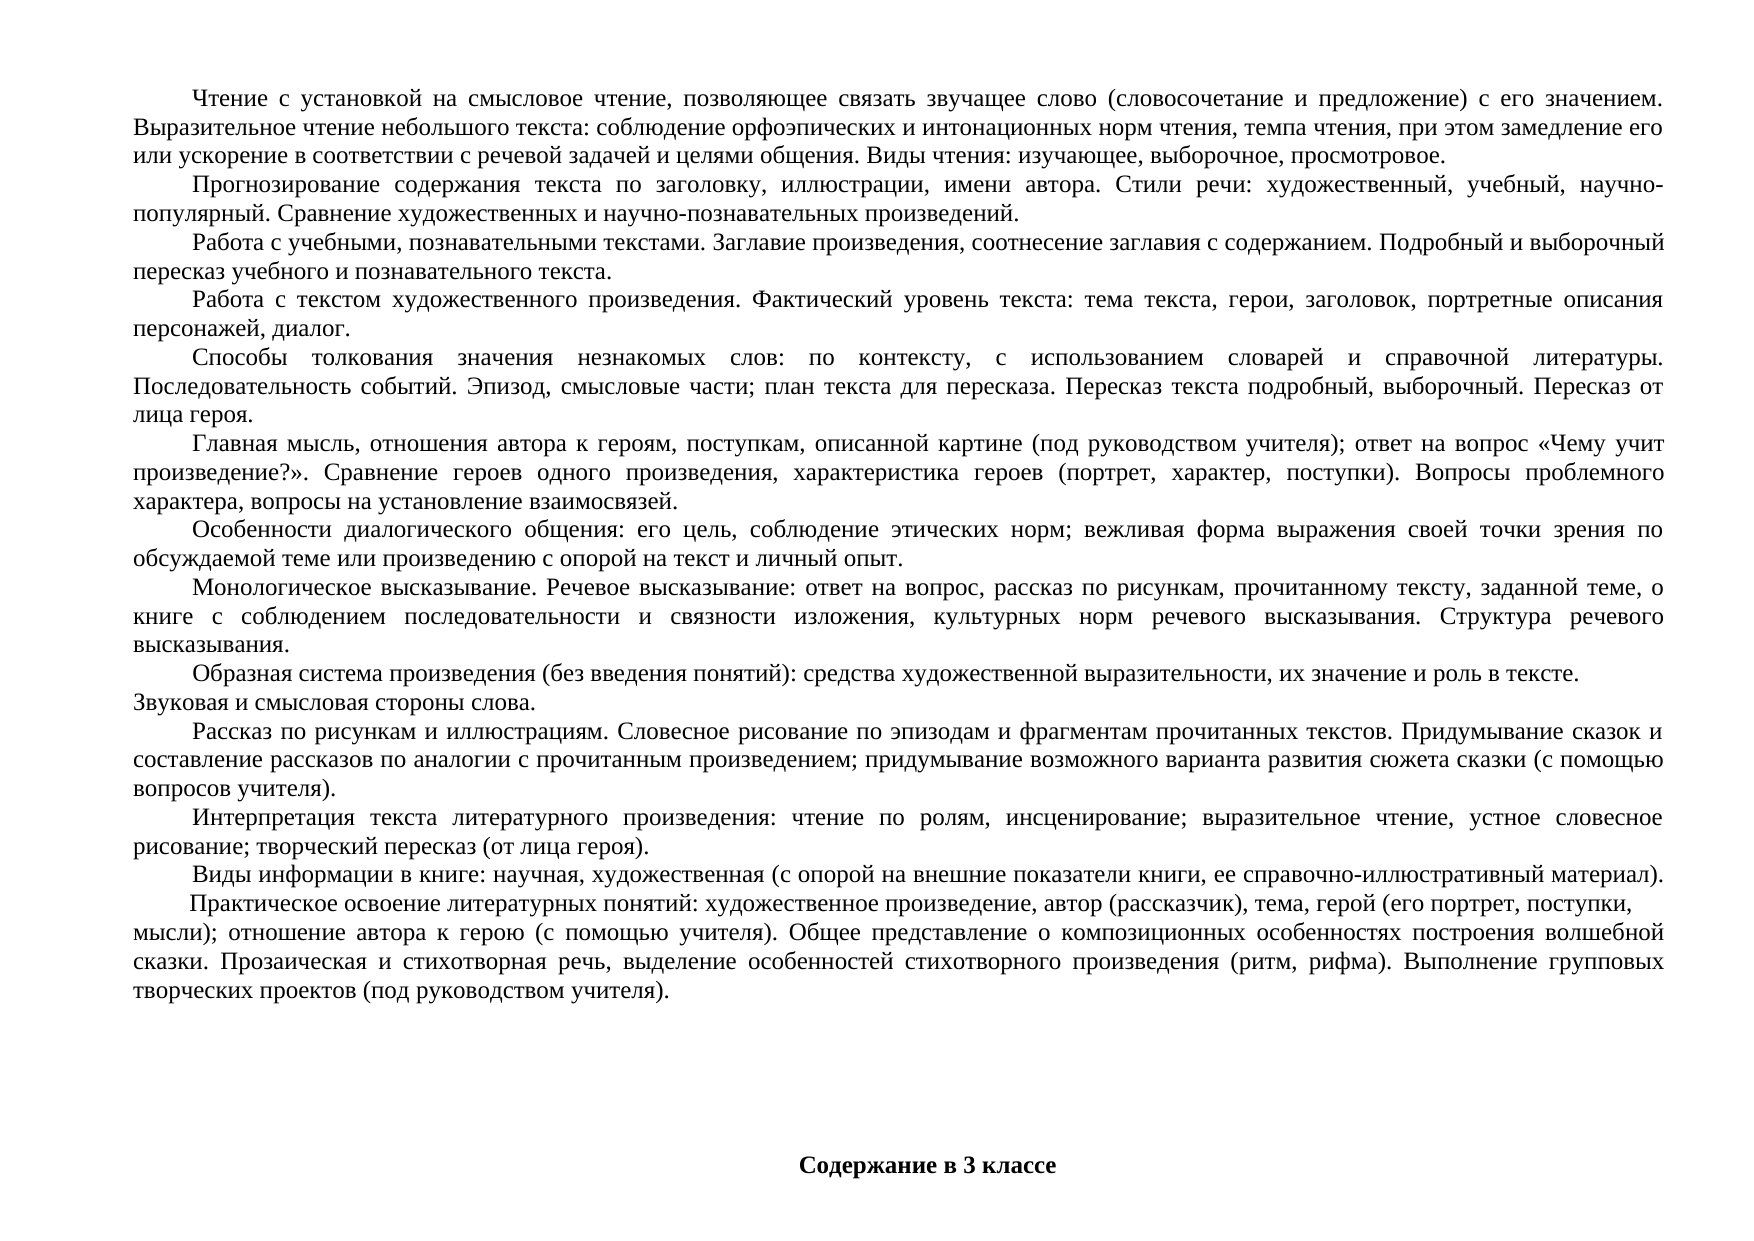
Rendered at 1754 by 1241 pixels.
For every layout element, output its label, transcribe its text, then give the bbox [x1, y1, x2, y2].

subtitle Содержание в 3 классе [136, 1150, 1718, 1179]
text Виды информации в книге: научная, художественная (с опорой на внешние показатели книги, ее справочно-иллюстративный материал). Практическое освоение литературных понятий: художественное произведение, автор (рассказчик), тема, герой (его портрет, поступки, [189, 859, 1666, 917]
text Чтение с установкой на смысловое чтение, позволяющее связать звучащее слово (словосочетание и предложение) с его значением. Выразительное чтение небольшого текста: соблюдение орфоэпических и интонационных норм чтения, темпа чтения, при этом замедление его или ускорение в соответствии с речевой задачей и целями общения. Виды чтения: изучающее, выборочное, просмотровое. [133, 83, 1665, 169]
text Монологическое высказывание. Речевое высказывание: ответ на вопрос, рассказ по рисункам, прочитанному тексту, заданной теме, о книге с соблюдением последовательности и связности изложения, культурных норм речевого высказывания. Структура речевого высказывания. [133, 572, 1665, 658]
text Интерпретация текста литературного произведения: чтение по ролям, инсценирование; выразительное чтение, устное словесное рисование; творческий пересказ (от лица героя). [133, 802, 1664, 859]
text Способы толкования значения незнакомых слов: по контексту, с использованием словарей и справочной литературы. Последовательность событий. Эпизод, смысловые части; план текста для пересказа. Пересказ текста подробный, выборочный. Пересказ от лица героя. [133, 342, 1666, 428]
text Главная мысль, отношения автора к героям, поступкам, описанной картине (под руководством учителя); ответ на вопрос «Чему учит произведение?». Сравнение героев одного произведения, характеристика героев (портрет, характер, поступки). Вопросы проблемного характера, вопросы на установление взаимосвязей. [133, 428, 1666, 514]
text Образная система произведения (без введения понятий): средства художественной выразительности, их значение и роль в тексте. [192, 658, 1725, 687]
text мысли); отношение автора к герою (с помощью учителя). Общее представление о композиционных особенностях построения волшебной сказки. Прозаическая и стихотворная речь, выделение особенностей стихотворного произведения (ритм, рифма). Выполнение групповых творческих проектов (под руководством учителя). [133, 917, 1666, 1003]
text Рассказ по рисункам и иллюстрациям. Словесное рисование по эпизодам и фрагментам прочитанных текстов. Придумывание сказок и составление рассказов по аналогии с прочитанным произведением; придумывание возможного варианта развития сюжета сказки (с помощью вопросов учителя). [133, 716, 1665, 802]
text Особенности диалогического общения: его цель, соблюдение этических норм; вежливая форма выражения своей точки зрения по обсуждаемой теме или произведению с опорой на текст и личный опыт. [133, 514, 1665, 572]
text Прогнозирование содержания текста по заголовку, иллюстрации, имени автора. Стили речи: художественный, учебный, научно- популярный. Сравнение художественных и научно-познавательных произведений. [133, 169, 1666, 227]
text Звуковая и смысловая стороны слова. [133, 687, 1725, 716]
text Работа с текстом художественного произведения. Фактический уровень текста: тема текста, герои, заголовок, портретные описания персонажей, диалог. [133, 284, 1664, 342]
text Работа с учебными, познавательными текстами. Заглавие произведения, соотнесение заглавия с содержанием. Подробный и выборочный пересказ учебного и познавательного текста. [133, 227, 1666, 284]
